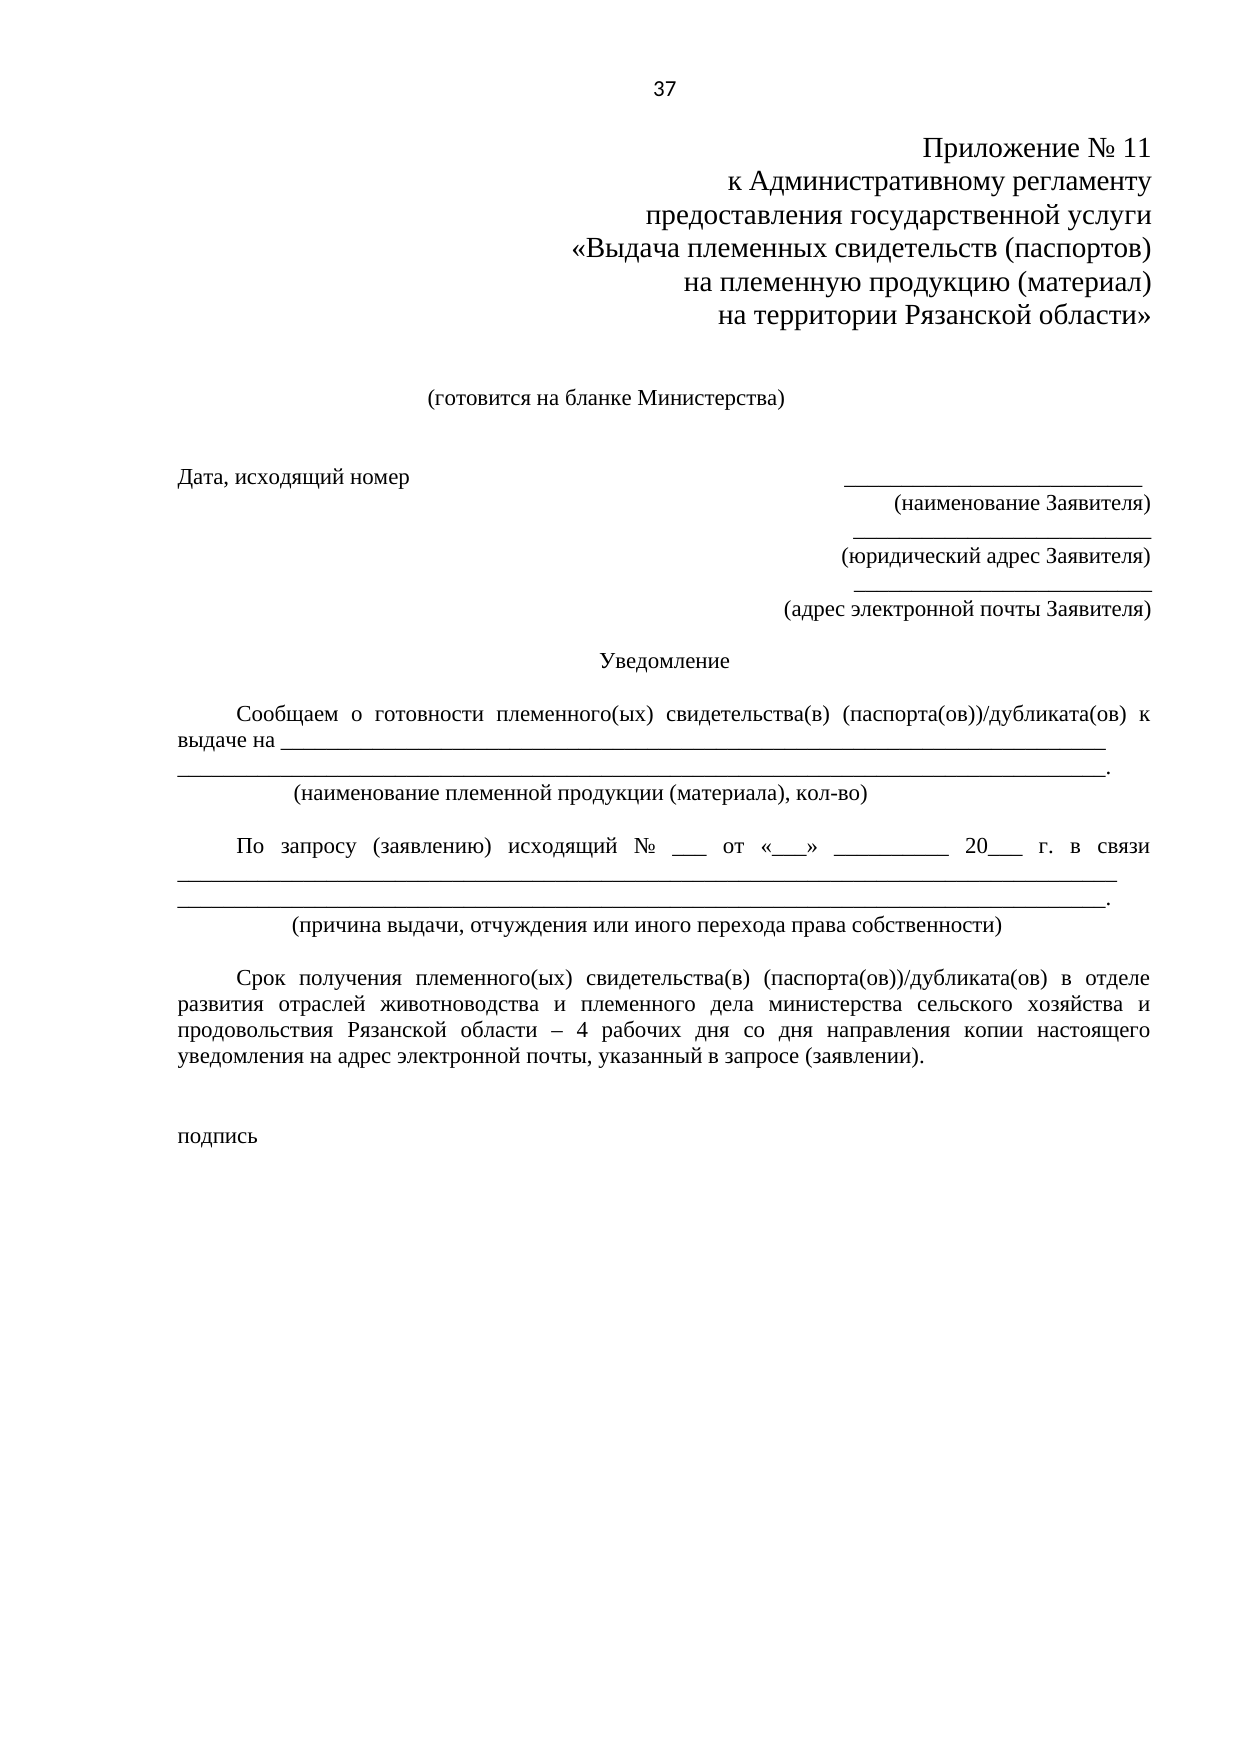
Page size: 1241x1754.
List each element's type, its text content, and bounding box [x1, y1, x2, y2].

text на племенную продукцию (материал) [177, 264, 1152, 297]
text (наименование Заявителя) [177, 489, 1152, 516]
text Сообщаем о готовности племенного(ых) свидетельства(в) (паспорта(ов))/дубликата(ов) к выдаче на ________________________________________________________________________ [177, 700, 1152, 753]
text (наименование племенной продукции (материала), кол-во) [177, 779, 1152, 805]
text Срок получения племенного(ых) свидетельства(в) (паспорта(ов))/дубликата(ов) в отделе развития отраслей животноводства и племенного дела министерства сельского хозяйства и продовольствия Рязанской области – 4 рабочих дня со дня направления копии настоящего уведомления на адрес электронной почты, указанный в запросе (заявлении). [177, 963, 1152, 1069]
text Приложение № 11 [177, 130, 1152, 163]
text к Административному регламенту [177, 163, 1152, 197]
text (готовится на бланке Министерства) [177, 384, 1152, 410]
text _________________________________________________________________________________. [177, 884, 1152, 911]
text подпись [177, 1122, 1152, 1148]
text предоставления государственной услуги [177, 197, 1152, 230]
text Дата, исходящий номер __________________________ [177, 463, 1152, 489]
text (юридический адрес Заявителя) [177, 542, 1152, 568]
text «Выдача племенных свидетельств (паспортов) [177, 230, 1152, 264]
text (причина выдачи, отчуждения или иного перехода права собственности) [177, 911, 1152, 937]
text __________________________ [177, 568, 1152, 594]
text _________________________________________________________________________________. [177, 753, 1152, 779]
text __________________________ [177, 516, 1152, 542]
text Уведомление [177, 647, 1152, 674]
text (адрес электронной почты Заявителя) [177, 594, 1152, 621]
text По запросу (заявлению) исходящий № ___ от «___» __________ 20___ г. в связи __________________________________________________________________________________ [177, 832, 1152, 884]
text на территории Рязанской области» [177, 297, 1152, 331]
